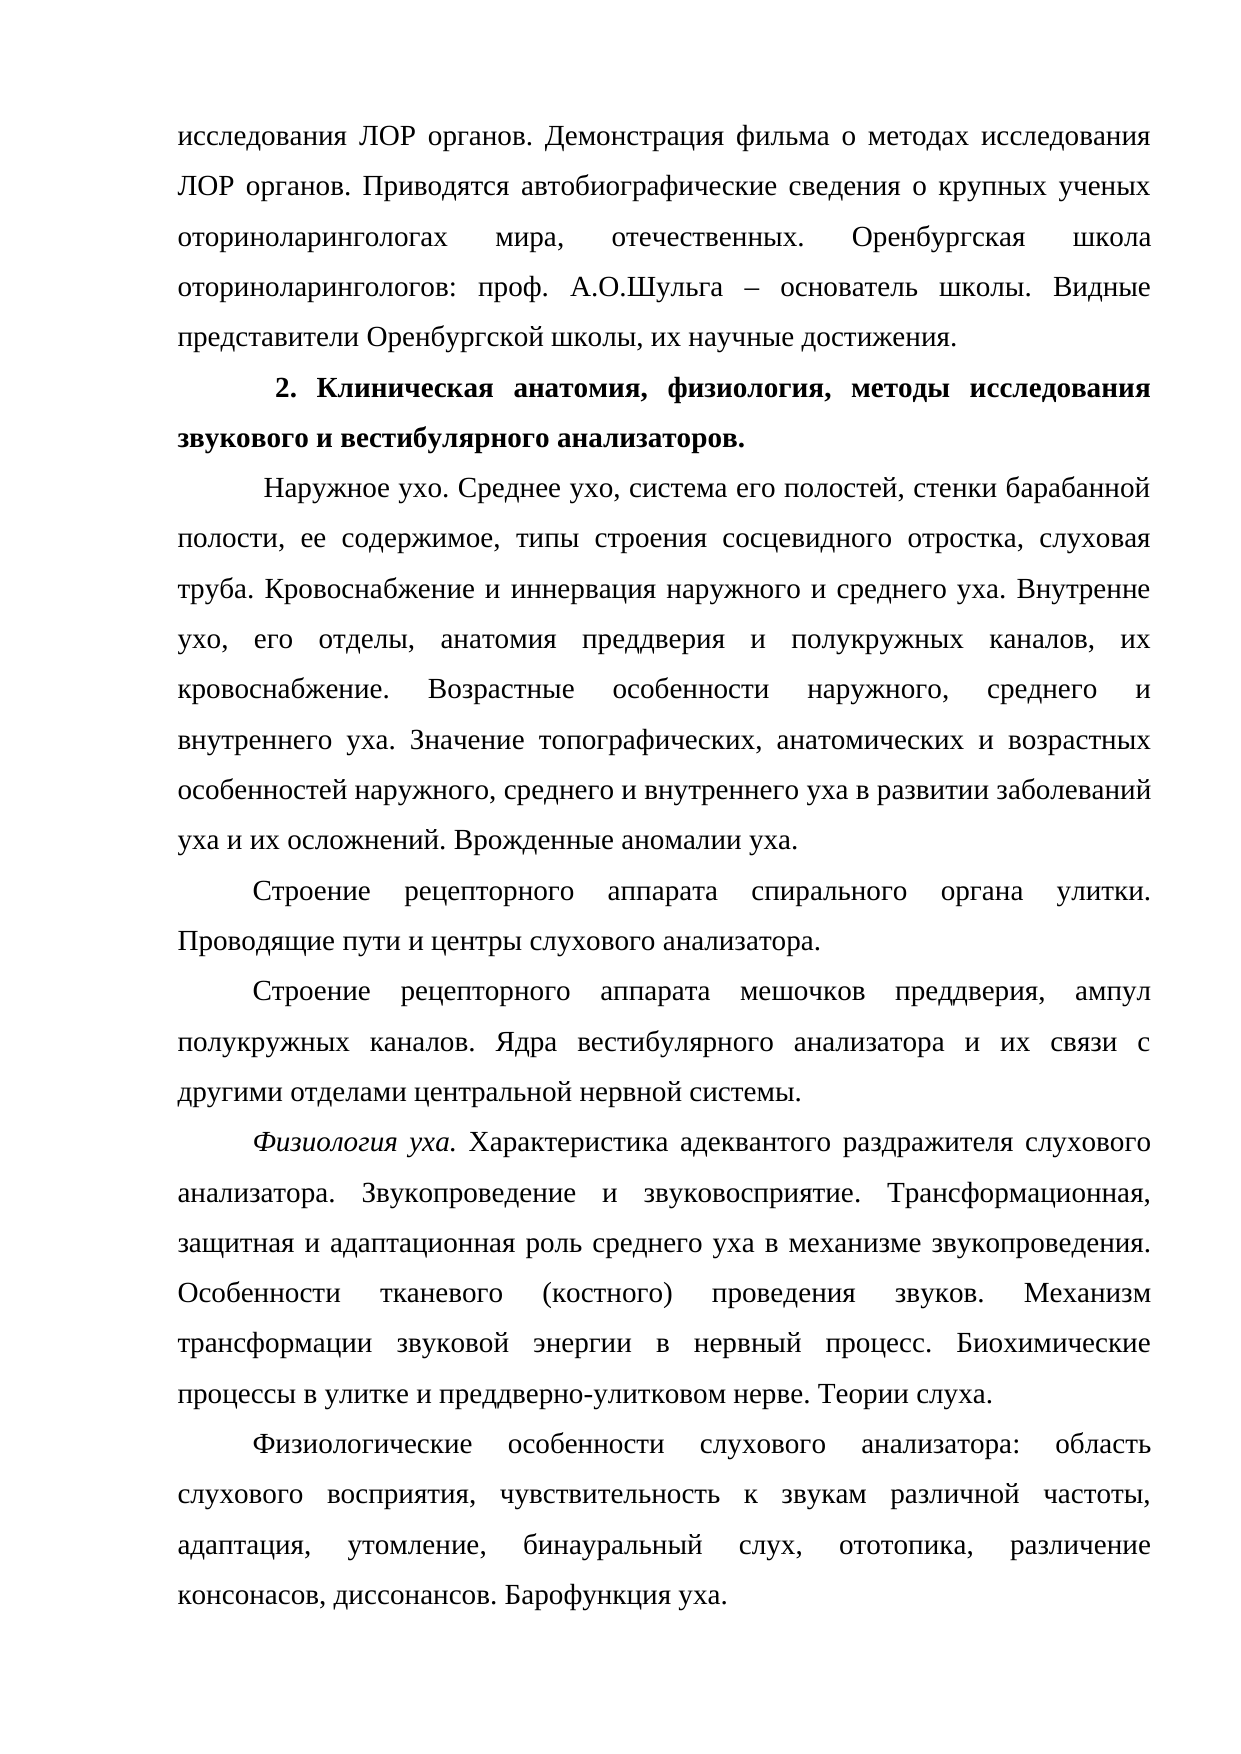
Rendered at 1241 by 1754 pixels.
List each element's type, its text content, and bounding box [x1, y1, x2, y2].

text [177, 118, 1152, 353]
text Физиология уха. Характеристика адеквантого раздражителя слухового анализатора. Звукопроведение и звуковосприятие. Трансформационная, защитная и адаптационная роль среднего уха в механизме звукопроведения. Особенности тканевого (костного) проведения звуков. Механизм трансформации звуковой энергии в нервный процесс. Биохимические процессы в улитке и преддверно-улитковом нерве. Теории слуха. [177, 1124, 1152, 1409]
text Строение рецепторного аппарата спирального органа улитки. Проводящие пути и центры слухового анализатора. [177, 873, 1152, 957]
text Строение рецепторного аппарата мешочков преддверия, ампул полукружных каналов. Ядра вестибулярного анализатора и их связи с другими отделами центральной нервной системы. [177, 973, 1152, 1108]
text Наружное ухо. Среднее ухо, система его полостей, стенки барабанной полости, ее содержимое, типы строения сосцевидного отростка, слуховая труба. Кровоснабжение и иннервация наружного и среднего уха. Внутренне ухо, его отделы, анатомия преддверия и полукружных каналов, их кровоснабжение. Возрастные особенности наружного, среднего и внутреннего уха. Значение топографических, анатомических и возрастных особенностей наружного, среднего и внутреннего уха в развитии заболеваний уха и их осложнений. Врожденные аномалии уха. [177, 470, 1152, 856]
text 2. Клиническая анатомия, физиология, методы исследования звукового и вестибулярного анализаторов. [177, 370, 1152, 453]
text Физиологические особенности слухового анализатора: область слухового восприятия, чувствительность к звукам различной частоты, адаптация, утомление, бинауральный слух, ототопика, различение консонасов, диссонансов. Барофункция уха. [177, 1426, 1152, 1611]
